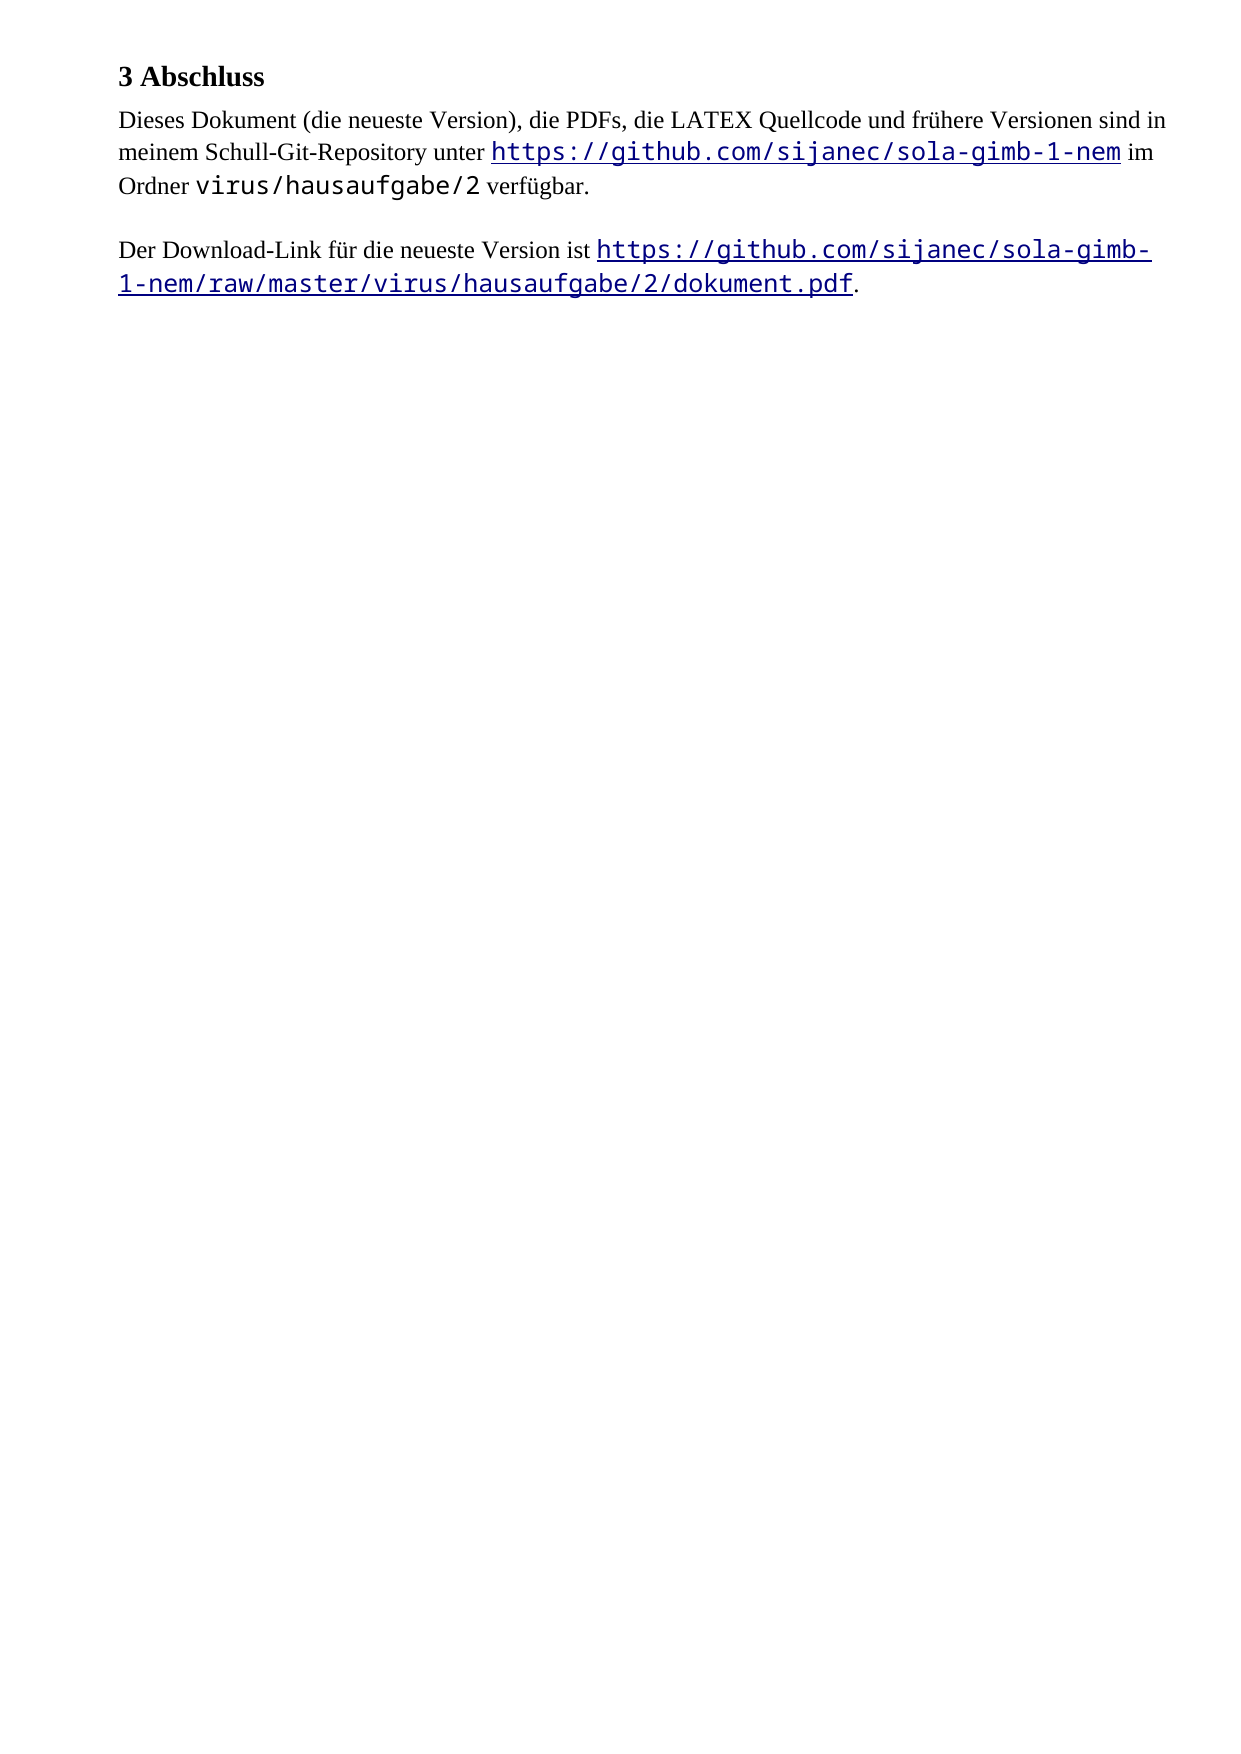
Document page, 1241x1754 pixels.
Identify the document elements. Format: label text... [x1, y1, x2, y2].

text Der Download-Link für die neueste Version ist https://github.com/sijanec/sola-gimb-1-nem/raw/master/virus/hausaufgabe/2/dokument.pdf. [118, 231, 1181, 299]
subtitle 3 Abschluss [118, 59, 1181, 93]
text Dieses Dokument (die neueste Version), die PDFs, die LATEX Quellcode und frühere Versionen sind in meinem Schull-Git-Repository unter https://github.com/sijanec/sola-gimb-1-nem im Ordner virus/hausaufgabe/2 verfügbar. [118, 105, 1181, 202]
